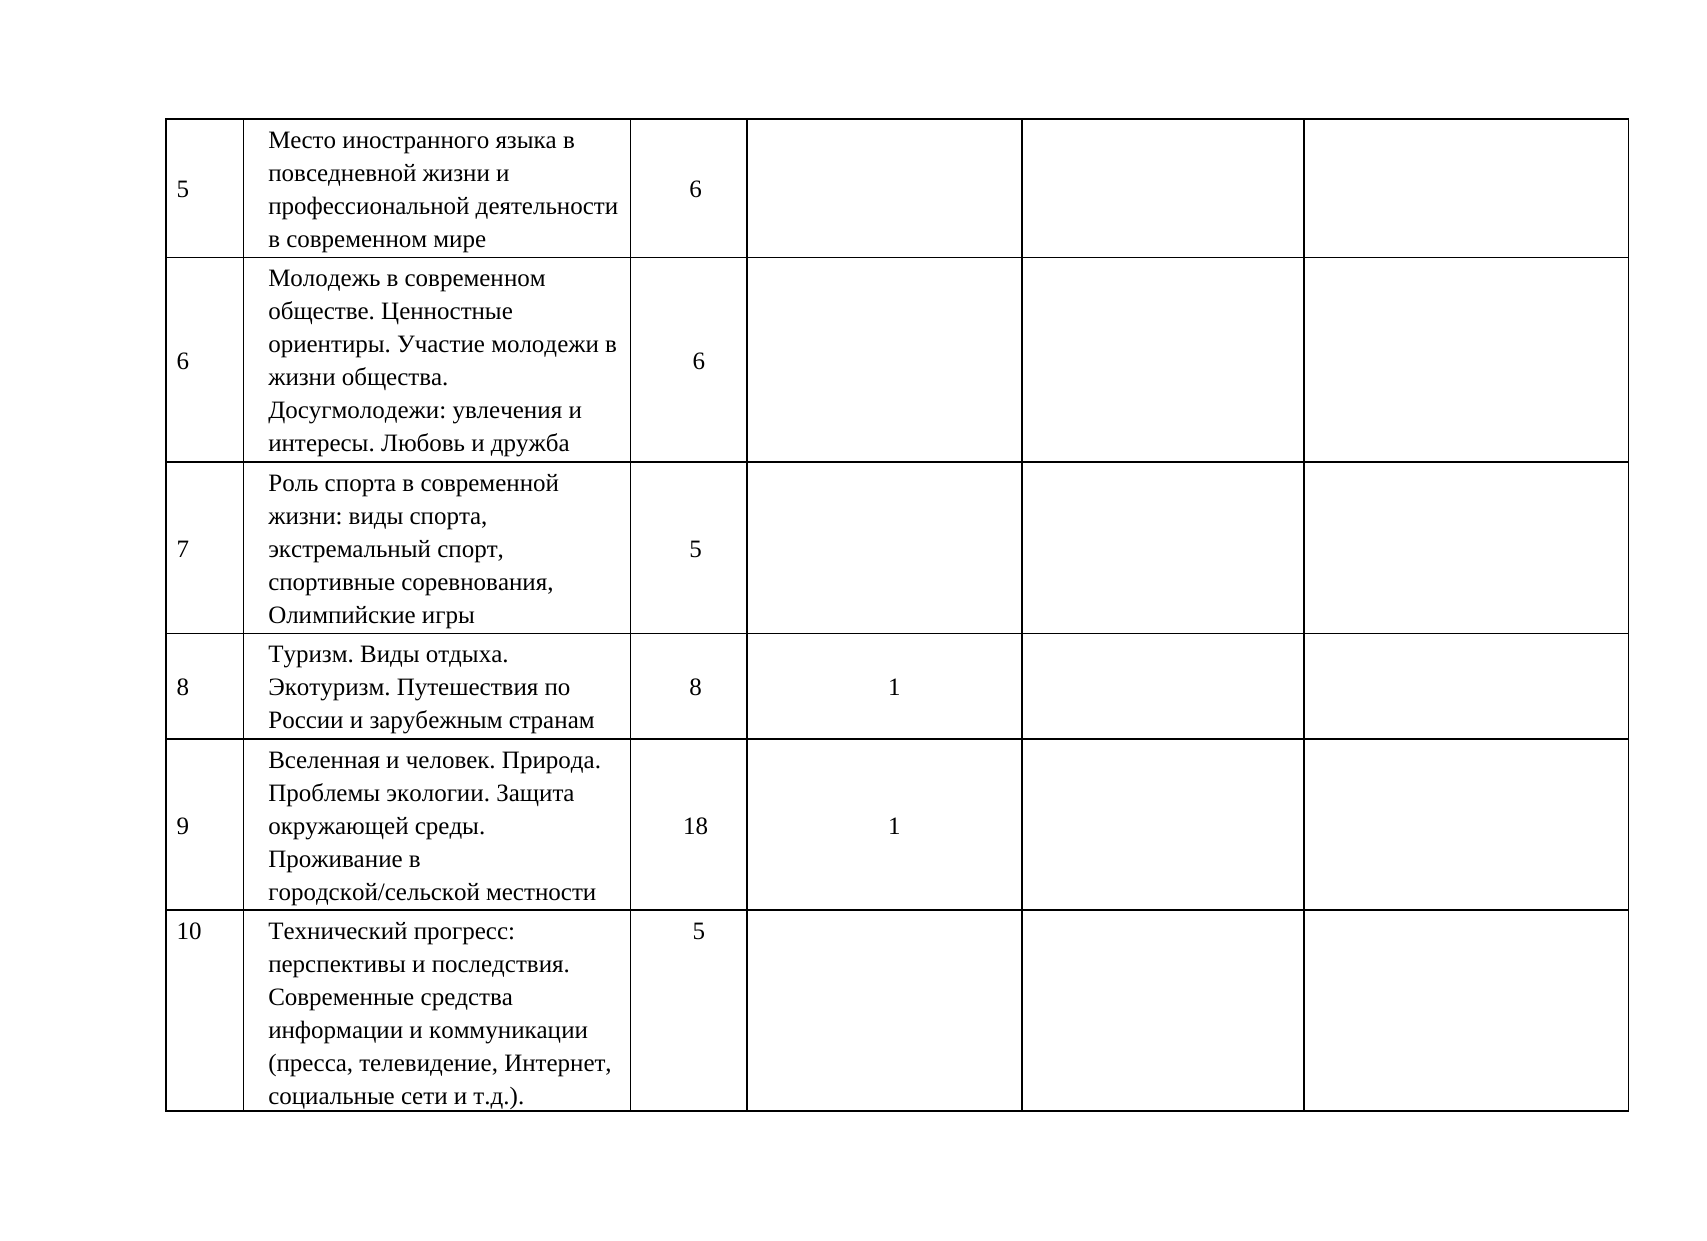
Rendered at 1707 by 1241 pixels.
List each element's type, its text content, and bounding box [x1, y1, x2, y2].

table_cell [1305, 258, 1628, 461]
table_cell 9 [167, 740, 243, 909]
table_cell [1023, 740, 1303, 909]
table_cell 10 [167, 911, 243, 1110]
table_cell 8 [167, 634, 243, 738]
table_cell [748, 120, 1021, 257]
table_cell [1023, 634, 1303, 738]
table_cell Туризм. Виды отдыха. Экотуризм. Путешествия по России и зарубежным странам [244, 634, 630, 738]
table_cell [1305, 120, 1628, 257]
table_cell Место иностранного языка в повседневной жизни и профессиональной деятельности в современном мире [244, 120, 630, 257]
table_cell 6 [167, 258, 243, 461]
table_cell [1023, 258, 1303, 461]
table_cell 5 [631, 463, 746, 632]
table_cell 5 [631, 911, 746, 1110]
table_cell 6 [631, 120, 746, 257]
table_cell Вселенная и человек. Природа. Проблемы экологии. Защита окружающей среды. Проживание в городской/сельской местности [244, 740, 630, 909]
table_cell [1305, 634, 1628, 738]
table_cell Роль спорта в современной жизни: виды спорта, экстремальный спорт, спортивные соревнования, Олимпийские игры [244, 463, 630, 632]
table_cell 8 [631, 634, 746, 738]
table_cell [244, 911, 630, 1110]
table_cell [748, 463, 1021, 632]
table_cell 7 [167, 463, 243, 632]
table_cell [1023, 120, 1303, 257]
table_cell 6 [631, 258, 746, 461]
table_cell 18 [631, 740, 746, 909]
table_cell 1 [748, 634, 1021, 738]
table_cell [1023, 463, 1303, 632]
table_cell 5 [167, 120, 243, 257]
table_cell [1305, 911, 1628, 1110]
table_cell [1305, 463, 1628, 632]
table_cell 1 [748, 740, 1021, 909]
table_cell [748, 258, 1021, 461]
table_cell [1305, 740, 1628, 909]
table_cell [1023, 911, 1303, 1110]
table_cell Молодежь в современном обществе. Ценностные ориентиры. Участие молодежи в жизни общества. Досугмолодежи: увлечения и интересы. Любовь и дружба [244, 258, 630, 461]
table_cell [748, 911, 1021, 1110]
